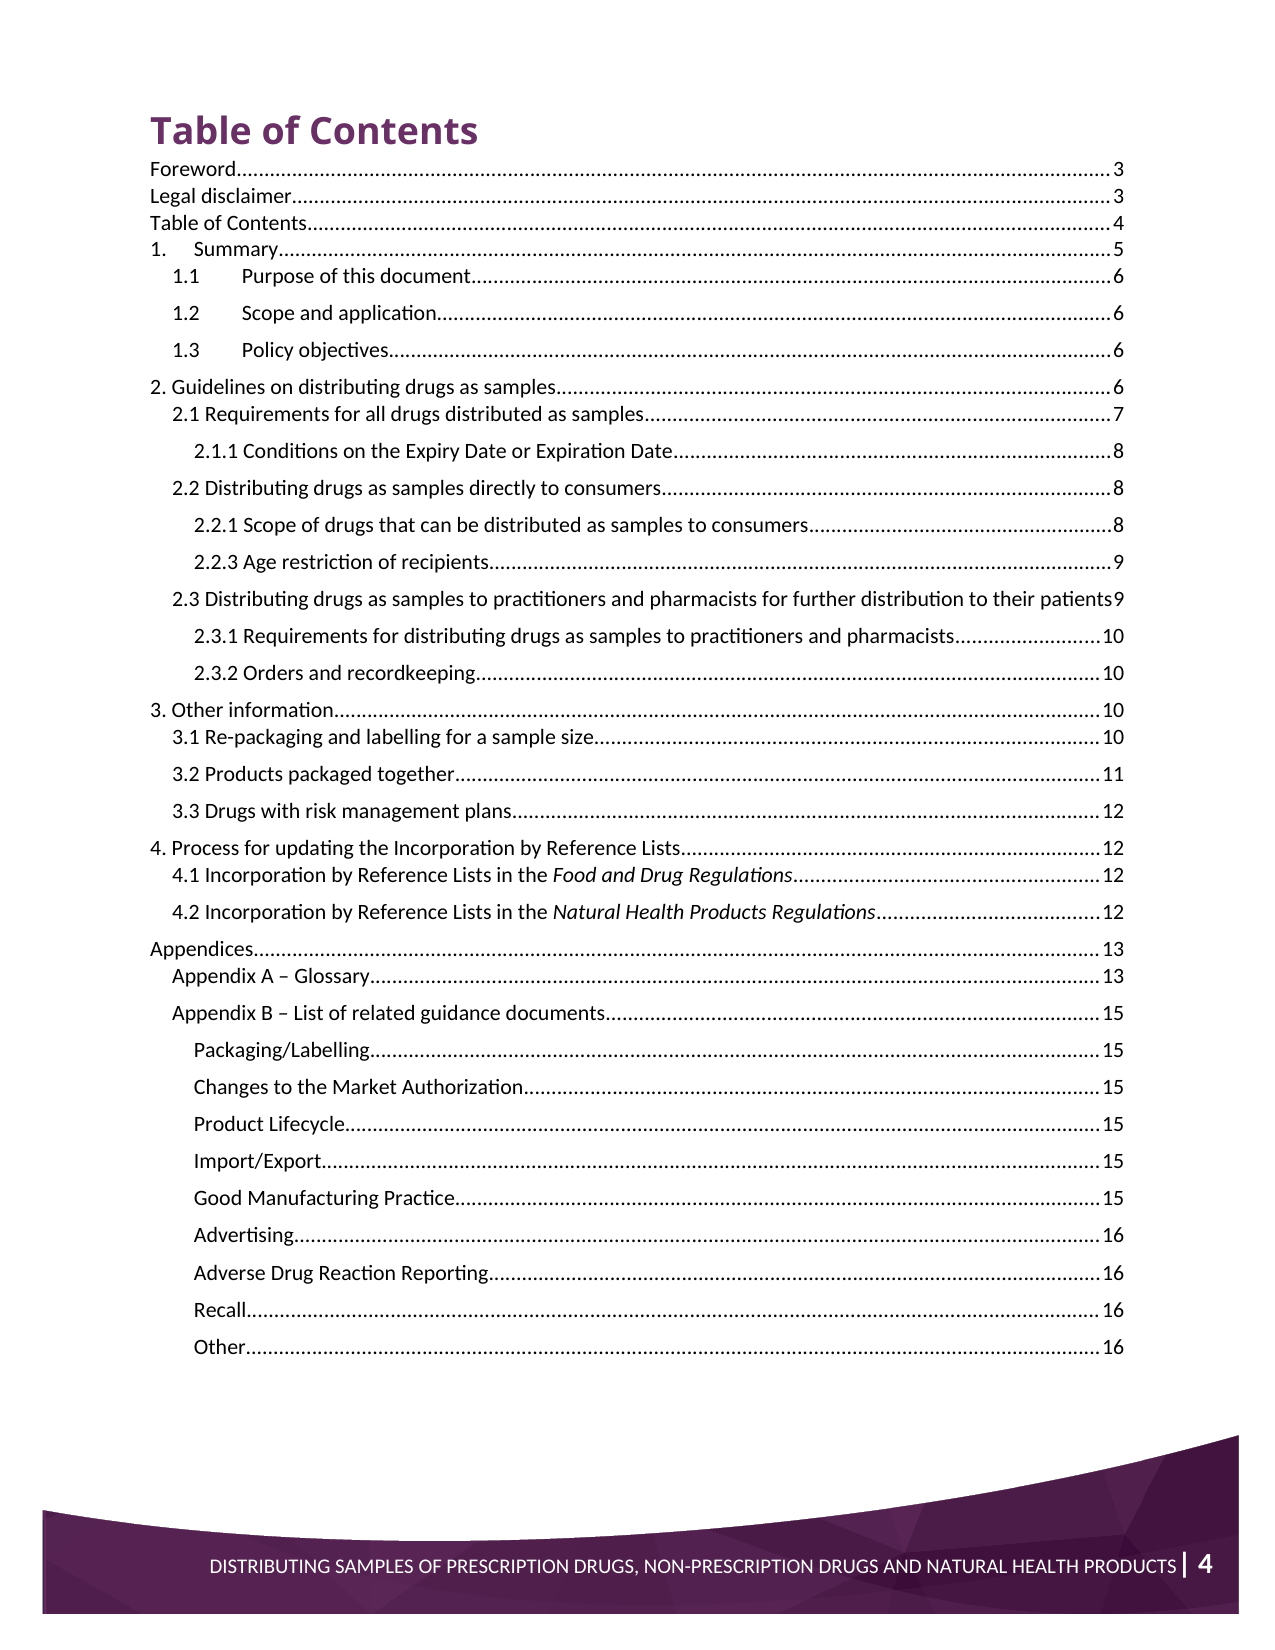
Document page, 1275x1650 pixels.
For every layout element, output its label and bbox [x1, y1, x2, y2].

picture [5, 1404, 1270, 1650]
